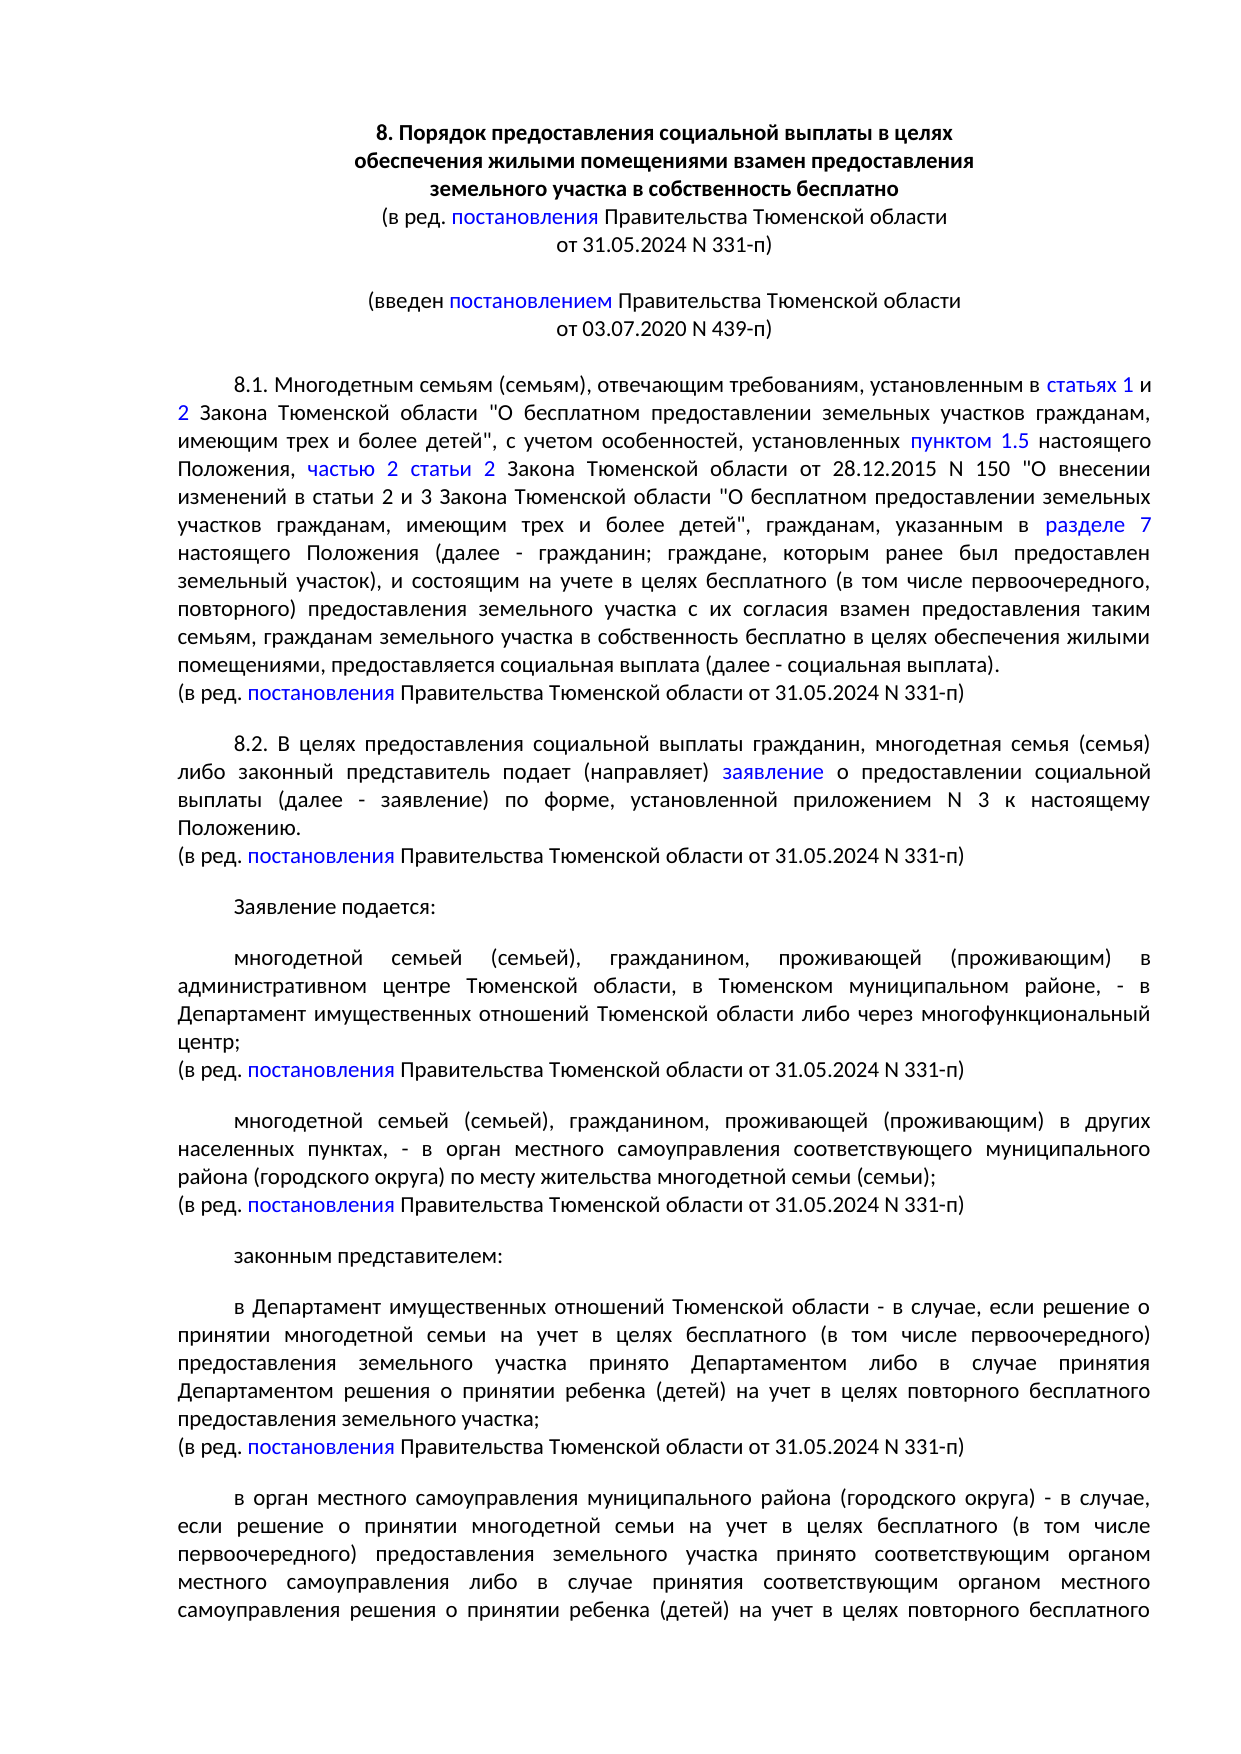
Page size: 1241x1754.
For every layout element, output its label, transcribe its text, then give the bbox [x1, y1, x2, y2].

text в Департамент имущественных отношений Тюменской области - в случае, если решение о принятии многодетной семьи на учет в целях бесплатного (в том числе первоочередного) предоставления земельного участка принято Департаментом либо в случае принятия Департаментом решения о принятии ребенка (детей) на учет в целях повторного бесплатного предоставления земельного участка; [177, 1292, 1152, 1432]
text многодетной семьей (семьей), гражданином, проживающей (проживающим) в других населенных пунктах, - в орган местного самоуправления соответствующего муниципального района (городского округа) по месту жительства многодетной семьи (семьи); [177, 1106, 1152, 1191]
text от 31.05.2024 N 331-п) [177, 230, 1152, 258]
title 8. Порядок предоставления социальной выплаты в целях [177, 118, 1152, 146]
title земельного участка в собственность бесплатно [177, 174, 1152, 202]
text (в ред. постановления Правительства Тюменской области от 31.05.2024 N 331-п) [177, 1056, 1152, 1083]
text от 03.07.2020 N 439-п) [177, 314, 1152, 342]
text (в ред. постановления Правительства Тюменской области от 31.05.2024 N 331-п) [177, 678, 1152, 707]
text (введен постановлением Правительства Тюменской области [177, 286, 1152, 314]
text законным представителем: [177, 1241, 1152, 1269]
text многодетной семьей (семьей), гражданином, проживающей (проживающим) в административном центре Тюменской области, в Тюменском муниципальном районе, - в Департамент имущественных отношений Тюменской области либо через многофункциональный центр; [177, 943, 1152, 1056]
text (в ред. постановления Правительства Тюменской области от 31.05.2024 N 331-п) [177, 1191, 1152, 1218]
text (в ред. постановления Правительства Тюменской области [177, 202, 1152, 230]
title обеспечения жилыми помещениями взамен предоставления [177, 146, 1152, 174]
text (в ред. постановления Правительства Тюменской области от 31.05.2024 N 331-п) [177, 1432, 1152, 1461]
text 8.1. Многодетным семьям (семьям), отвечающим требованиям, установленным в статьях 1 и 2 Закона Тюменской области "О бесплатном предоставлении земельных участков гражданам, имеющим трех и более детей", с учетом особенностей, установленных пунктом 1.5 настоящего Положения, частью 2 статьи 2 Закона Тюменской области от 28.12.2015 N 150 "О внесении изменений в статьи 2 и 3 Закона Тюменской области "О бесплатном предоставлении земельных участков гражданам, имеющим трех и более детей", гражданам, указанным в разделе 7 настоящего Положения (далее - гражданин; граждане, которым ранее был предоставлен земельный участок), и состоящим на учете в целях бесплатного (в том числе первоочередного, повторного) предоставления земельного участка с их согласия взамен предоставления таким семьям, гражданам земельного участка в собственность бесплатно в целях обеспечения жилыми помещениями, предоставляется социальная выплата (далее - социальная выплата). [177, 370, 1152, 678]
text (в ред. постановления Правительства Тюменской области от 31.05.2024 N 331-п) [177, 842, 1152, 869]
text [177, 1483, 1152, 1623]
text Заявление подается: [177, 892, 1152, 921]
text 8.2. В целях предоставления социальной выплаты гражданин, многодетная семья (семья) либо законный представитель подает (направляет) заявление о предоставлении социальной выплаты (далее - заявление) по форме, установленной приложением N 3 к настоящему Положению. [177, 729, 1152, 842]
